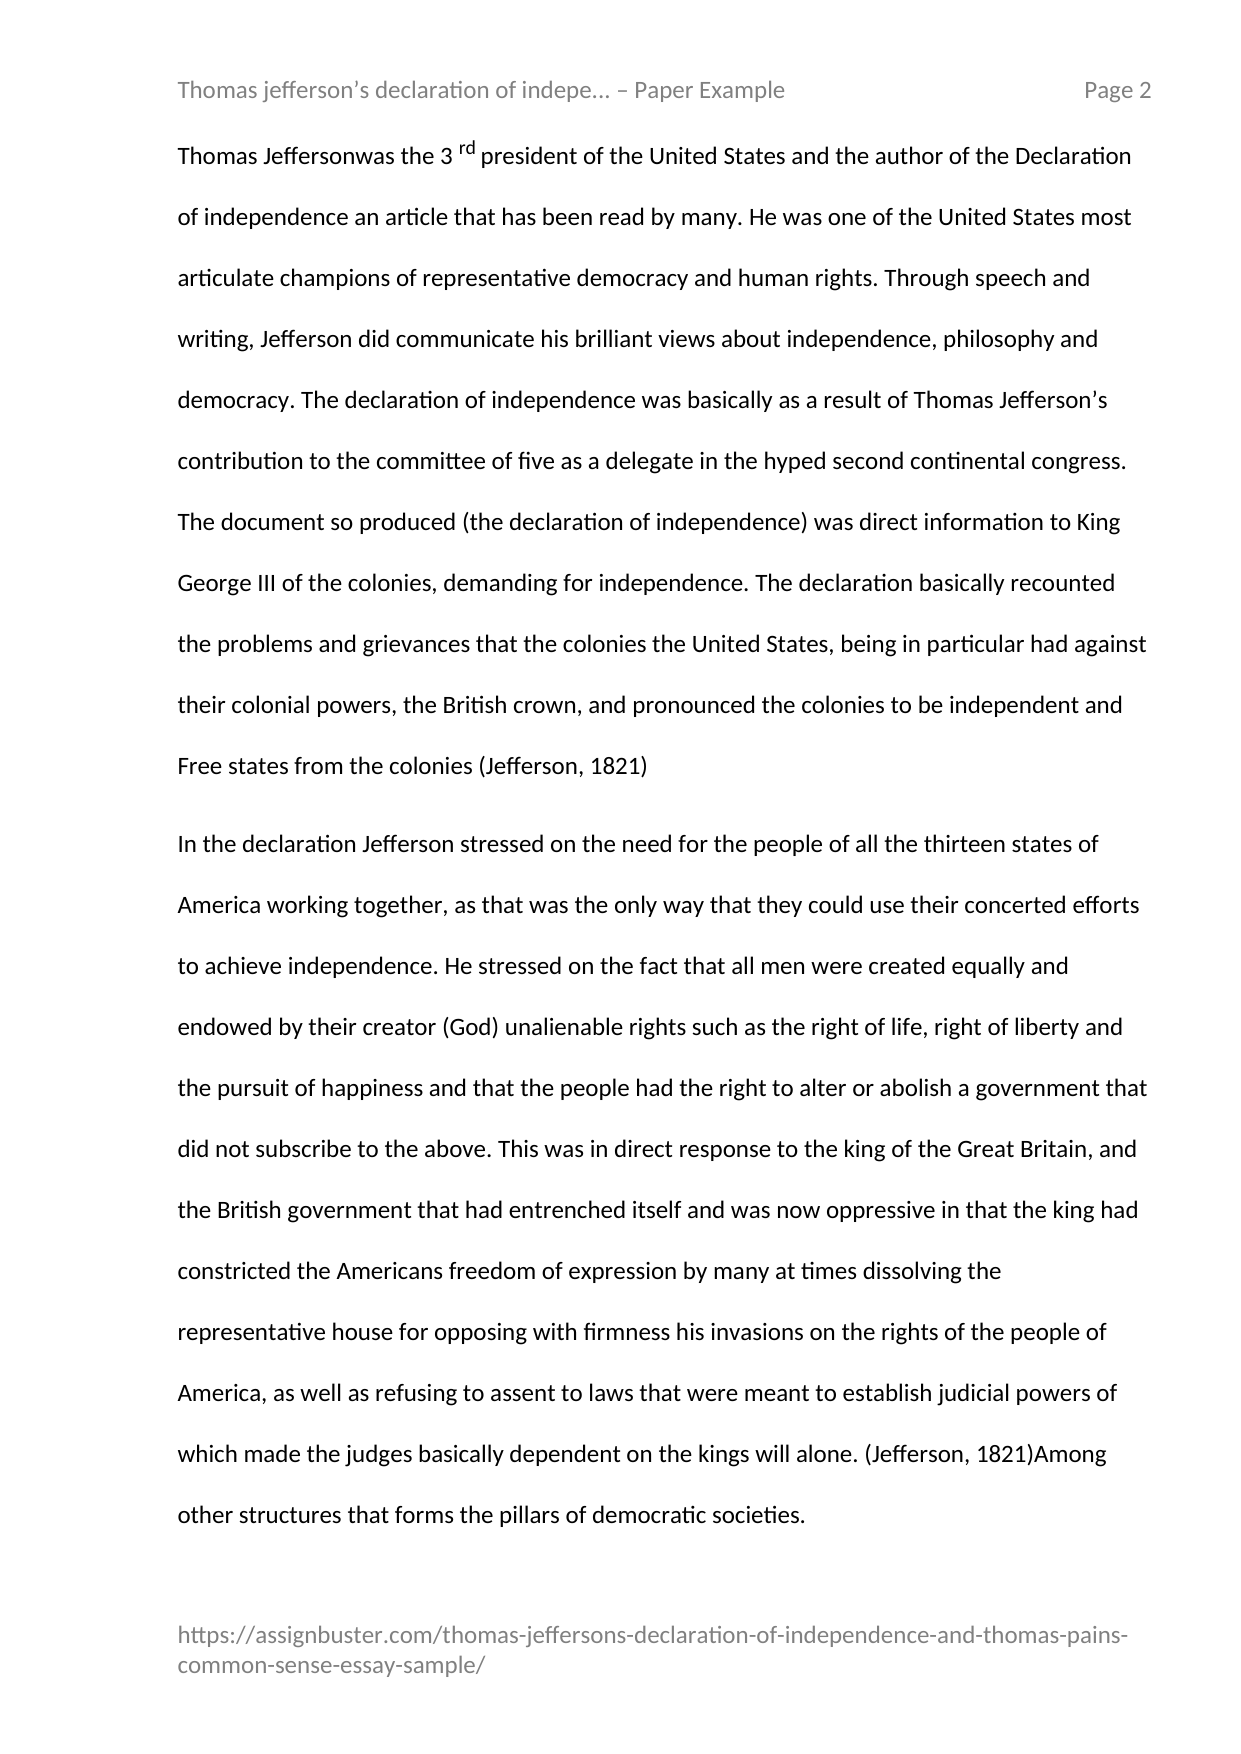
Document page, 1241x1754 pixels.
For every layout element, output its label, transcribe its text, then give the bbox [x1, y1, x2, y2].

text Thomas Jeffersonwas the 3 rd president of the United States and the author of the Declaration of independence an article that has been read by many. He was one of the United States most articulate champions of representative democracy and human rights. Through speech and writing, Jefferson did communicate his brilliant views about independence, philosophy and democracy. The declaration of independence was basically as a result of Thomas Jefferson’s contribution to the committee of five as a delegate in the hyped second continental congress. The document so produced (the declaration of independence) was direct information to King George III of the colonies, demanding for independence. The declaration basically recounted the problems and grievances that the colonies the United States, being in particular had against their colonial powers, the British crown, and pronounced the colonies to be independent and Free states from the colonies (Jefferson, 1821) [177, 135, 1152, 781]
text In the declaration Jefferson stressed on the need for the people of all the thirteen states of America working together, as that was the only way that they could use their concerted efforts to achieve independence. He stressed on the fact that all men were created equally and endowed by their creator (God) unalienable rights such as the right of life, right of liberty and the pursuit of happiness and that the people had the right to alter or abolish a government that did not subscribe to the above. This was in direct response to the king of the Great Britain, and the British government that had entrenched itself and was now oppressive in that the king had constricted the Americans freedom of expression by many at times dissolving the representative house for opposing with firmness his invasions on the rights of the people of America, as well as refusing to assent to laws that were meant to establish judicial powers of which made the judges basically dependent on the kings will alone. (Jefferson, 1821)Among other structures that forms the pillars of democratic societies. [177, 828, 1152, 1530]
